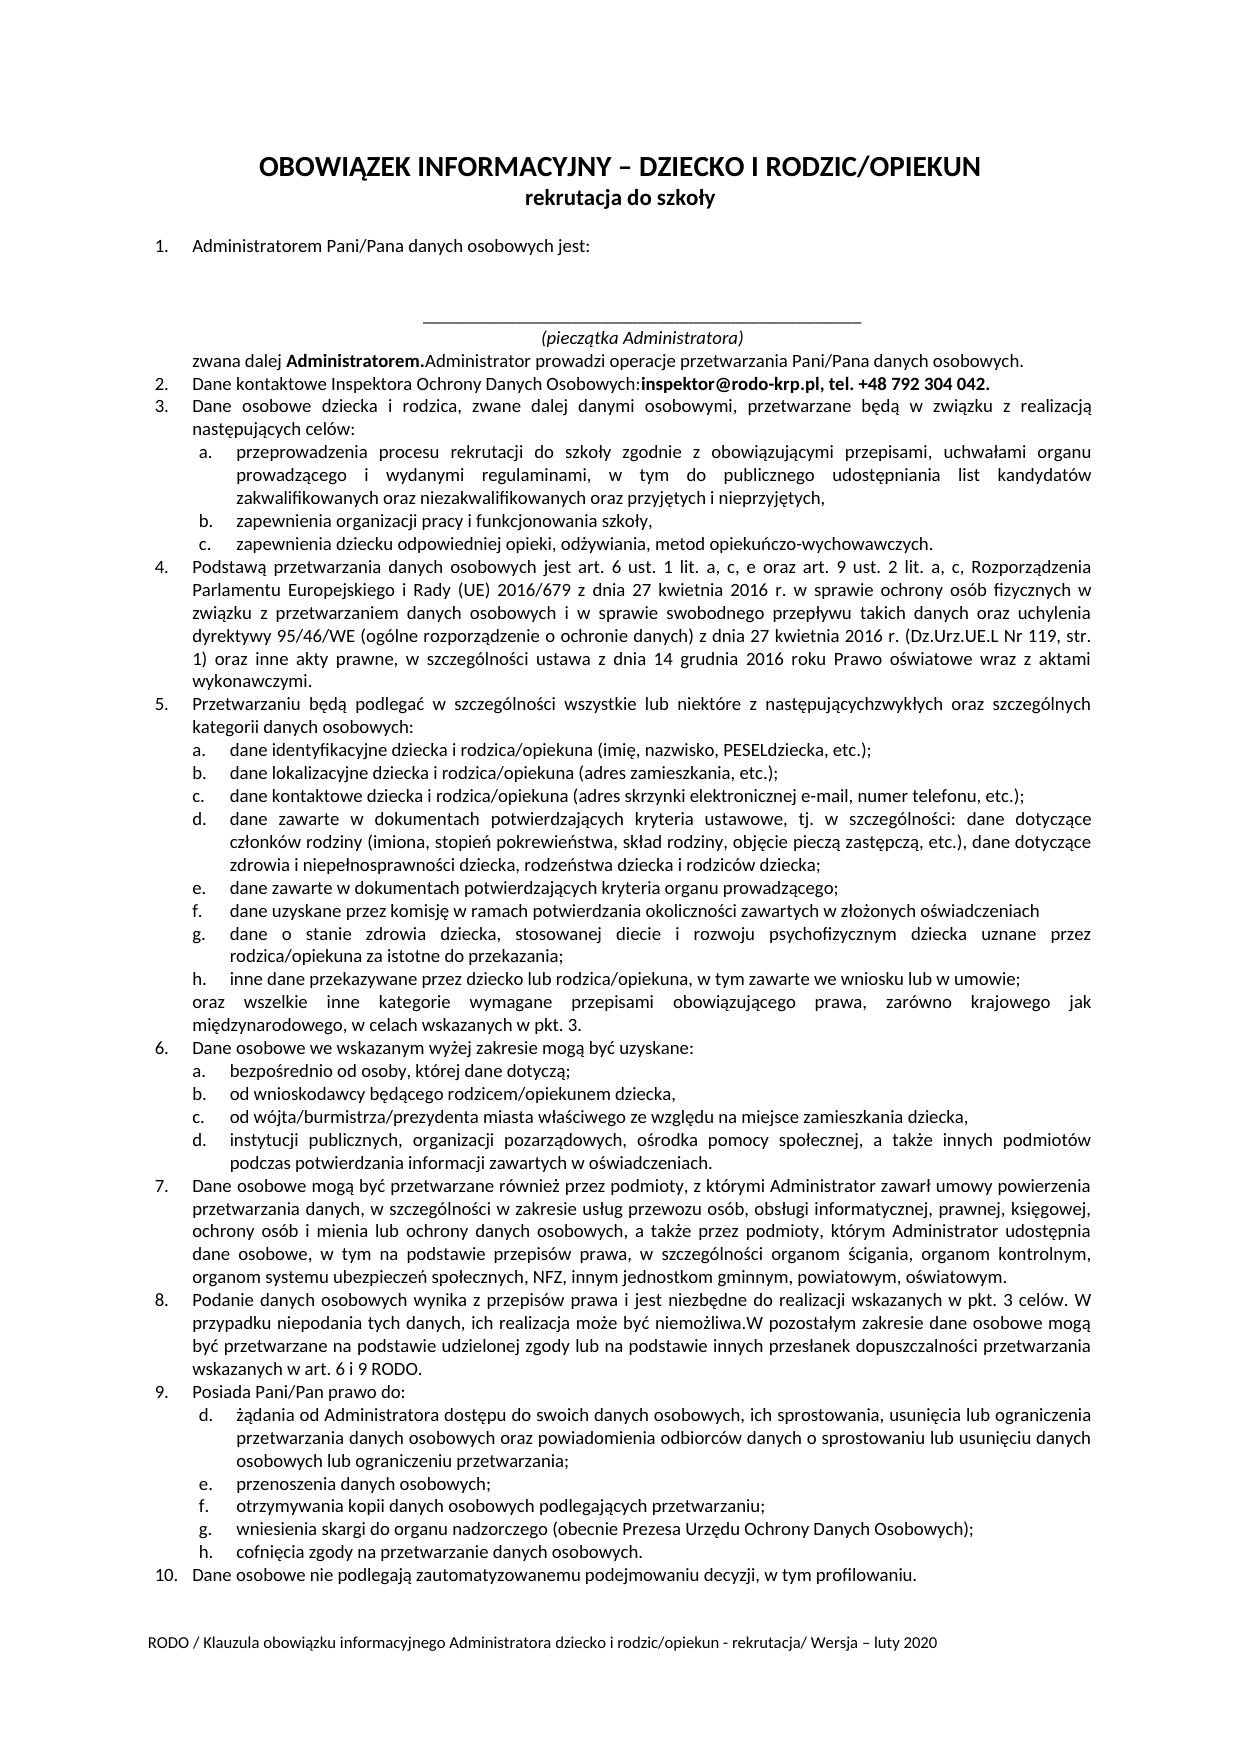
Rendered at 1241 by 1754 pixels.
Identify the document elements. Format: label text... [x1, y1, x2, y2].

list zapewnienia dziecku odpowiedniej opieki, odżywiania, metod opiekuńczo-wychowawczych. [199, 532, 1093, 555]
list Dane kontaktowe Inspektora Ochrony Danych Osobowych:inspektor@rodo-krp.pl, tel. +48 792 304 042. [154, 372, 1093, 394]
list Dane osobowe we wskazanym wyżej zakresie mogą być uzyskane: [154, 1036, 1093, 1059]
list Podstawą przetwarzania danych osobowych jest art. 6 ust. 1 lit. a, c, e oraz art. 9 ust. 2 lit. a, c, Rozporządzenia Parlamentu Europejskiego i Rady (UE) 2016/679 z dnia 27 kwietnia 2016 r. w sprawie ochrony osób fizycznych w związku z przetwarzaniem danych osobowych i w sprawie swobodnego przepływu takich danych oraz uchylenia dyrektywy 95/46/WE (ogólne rozporządzenie o ochronie danych) z dnia 27 kwietnia 2016 r. (Dz.Urz.UE.L Nr 119, str. 1) oraz inne akty prawne, w szczególności ustawa z dnia 14 grudnia 2016 roku Prawo oświatowe wraz z aktami wykonawczymi. [154, 555, 1093, 692]
list cofnięcia zgody na przetwarzanie danych osobowych. [199, 1540, 1093, 1563]
list Podanie danych osobowych wynika z przepisów prawa i jest niezbędne do realizacji wskazanych w pkt. 3 celów. W przypadku niepodania tych danych, ich realizacja może być niemożliwa.W pozostałym zakresie dane osobowe mogą być przetwarzane na podstawie udzielonej zgody lub na podstawie innych przesłanek dopuszczalności przetwarzania wskazanych w art. 6 i 9 RODO. [154, 1288, 1093, 1380]
list przeprowadzenia procesu rekrutacji do szkoły zgodnie z obowiązującymi przepisami, uchwałami organu prowadzącego i wydanymi regulaminami, w tym do publicznego udostępniania list kandydatów zakwalifikowanych oraz niezakwalifikowanych oraz przyjętych i nieprzyjętych, [199, 440, 1093, 509]
text oraz wszelkie inne kategorie wymagane przepisami obowiązującego prawa, zarówno krajowego jak międzynarodowego, w celach wskazanych w pkt. 3. [192, 990, 1093, 1036]
list dane zawarte w dokumentach potwierdzających kryteria organu prowadzącego; [192, 876, 1093, 899]
list Posiada Pani/Pan prawo do: [154, 1380, 1093, 1403]
list od wójta/burmistrza/prezydenta miasta właściwego ze względu na miejsce zamieszkania dziecka, [192, 1105, 1093, 1128]
list dane lokalizacyjne dziecka i rodzica/opiekuna (adres zamieszkania, etc.); [192, 761, 1093, 784]
list otrzymywania kopii danych osobowych podlegających przetwarzaniu; [199, 1494, 1093, 1517]
list zwana dalej Administratorem.Administrator prowadzi operacje przetwarzania Pani/Pana danych osobowych. [192, 349, 1093, 372]
list instytucji publicznych, organizacji pozarządowych, ośrodka pomocy społecznej, a także innych podmiotów podczas potwierdzania informacji zawartych w oświadczeniach. [192, 1128, 1093, 1174]
list Dane osobowe dziecka i rodzica, zwane dalej danymi osobowymi, przetwarzane będą w związku z realizacją następujących celów: [154, 394, 1093, 440]
text OBOWIĄZEK INFORMACYJNY – DZIECKO I RODZIC/OPIEKUN [148, 148, 1093, 183]
list przenoszenia danych osobowych; [199, 1472, 1093, 1494]
text rekrutacja do szkoły [148, 183, 1093, 211]
list dane zawarte w dokumentach potwierdzających kryteria ustawowe, tj. w szczególności: dane dotyczące członków rodziny (imiona, stopień pokrewieństwa, skład rodziny, objęcie pieczą zastępczą, etc.), dane dotyczące zdrowia i niepełnosprawności dziecka, rodzeństwa dziecka i rodziców dziecka; [192, 807, 1093, 876]
list Dane osobowe mogą być przetwarzane również przez podmioty, z którymi Administrator zawarł umowy powierzenia przetwarzania danych, w szczególności w zakresie usług przewozu osób, obsługi informatycznej, prawnej, księgowej, ochrony osób i mienia lub ochrony danych osobowych, a także przez podmioty, którym Administrator udostępnia dane osobowe, w tym na podstawie przepisów prawa, w szczególności organom ścigania, organom kontrolnym, organom systemu ubezpieczeń społecznych, NFZ, innym jednostkom gminnym, powiatowym, oświatowym. [154, 1174, 1093, 1288]
list zapewnienia organizacji pracy i funkcjonowania szkoły, [199, 509, 1093, 532]
list od wnioskodawcy będącego rodzicem/opiekunem dziecka, [192, 1082, 1093, 1105]
list dane kontaktowe dziecka i rodzica/opiekuna (adres skrzynki elektronicznej e-mail, numer telefonu, etc.); [192, 784, 1093, 807]
list dane uzyskane przez komisję w ramach potwierdzania okoliczności zawartych w złożonych oświadczeniach [192, 899, 1093, 922]
list Dane osobowe nie podlegają zautomatyzowanemu podejmowaniu decyzji, w tym profilowaniu. [154, 1563, 1093, 1586]
list dane identyfikacyjne dziecka i rodzica/opiekuna (imię, nazwisko, PESELdziecka, etc.); [192, 738, 1093, 761]
list żądania od Administratora dostępu do swoich danych osobowych, ich sprostowania, usunięcia lub ograniczenia przetwarzania danych osobowych oraz powiadomienia odbiorców danych o sprostowaniu lub usunięciu danych osobowych lub ograniczeniu przetwarzania; [199, 1403, 1093, 1472]
list Administratorem Pani/Pana danych osobowych jest: [154, 234, 1093, 257]
list bezpośrednio od osoby, której dane dotyczą; [192, 1059, 1093, 1082]
list dane o stanie zdrowia dziecka, stosowanej diecie i rozwoju psychofizycznym dziecka uznane przez rodzica/opiekuna za istotne do przekazania; [192, 922, 1093, 967]
list wniesienia skargi do organu nadzorczego (obecnie Prezesa Urzędu Ochrony Danych Osobowych); [199, 1517, 1093, 1540]
list (pieczątka Administratora) [192, 326, 1093, 349]
list inne dane przekazywane przez dziecko lub rodzica/opiekuna, w tym zawarte we wniosku lub w umowie; [192, 967, 1093, 990]
list _______________________________________________ [192, 303, 1093, 326]
list Przetwarzaniu będą podlegać w szczególności wszystkie lub niektóre z następującychzwykłych oraz szczególnych kategorii danych osobowych: [154, 692, 1093, 738]
